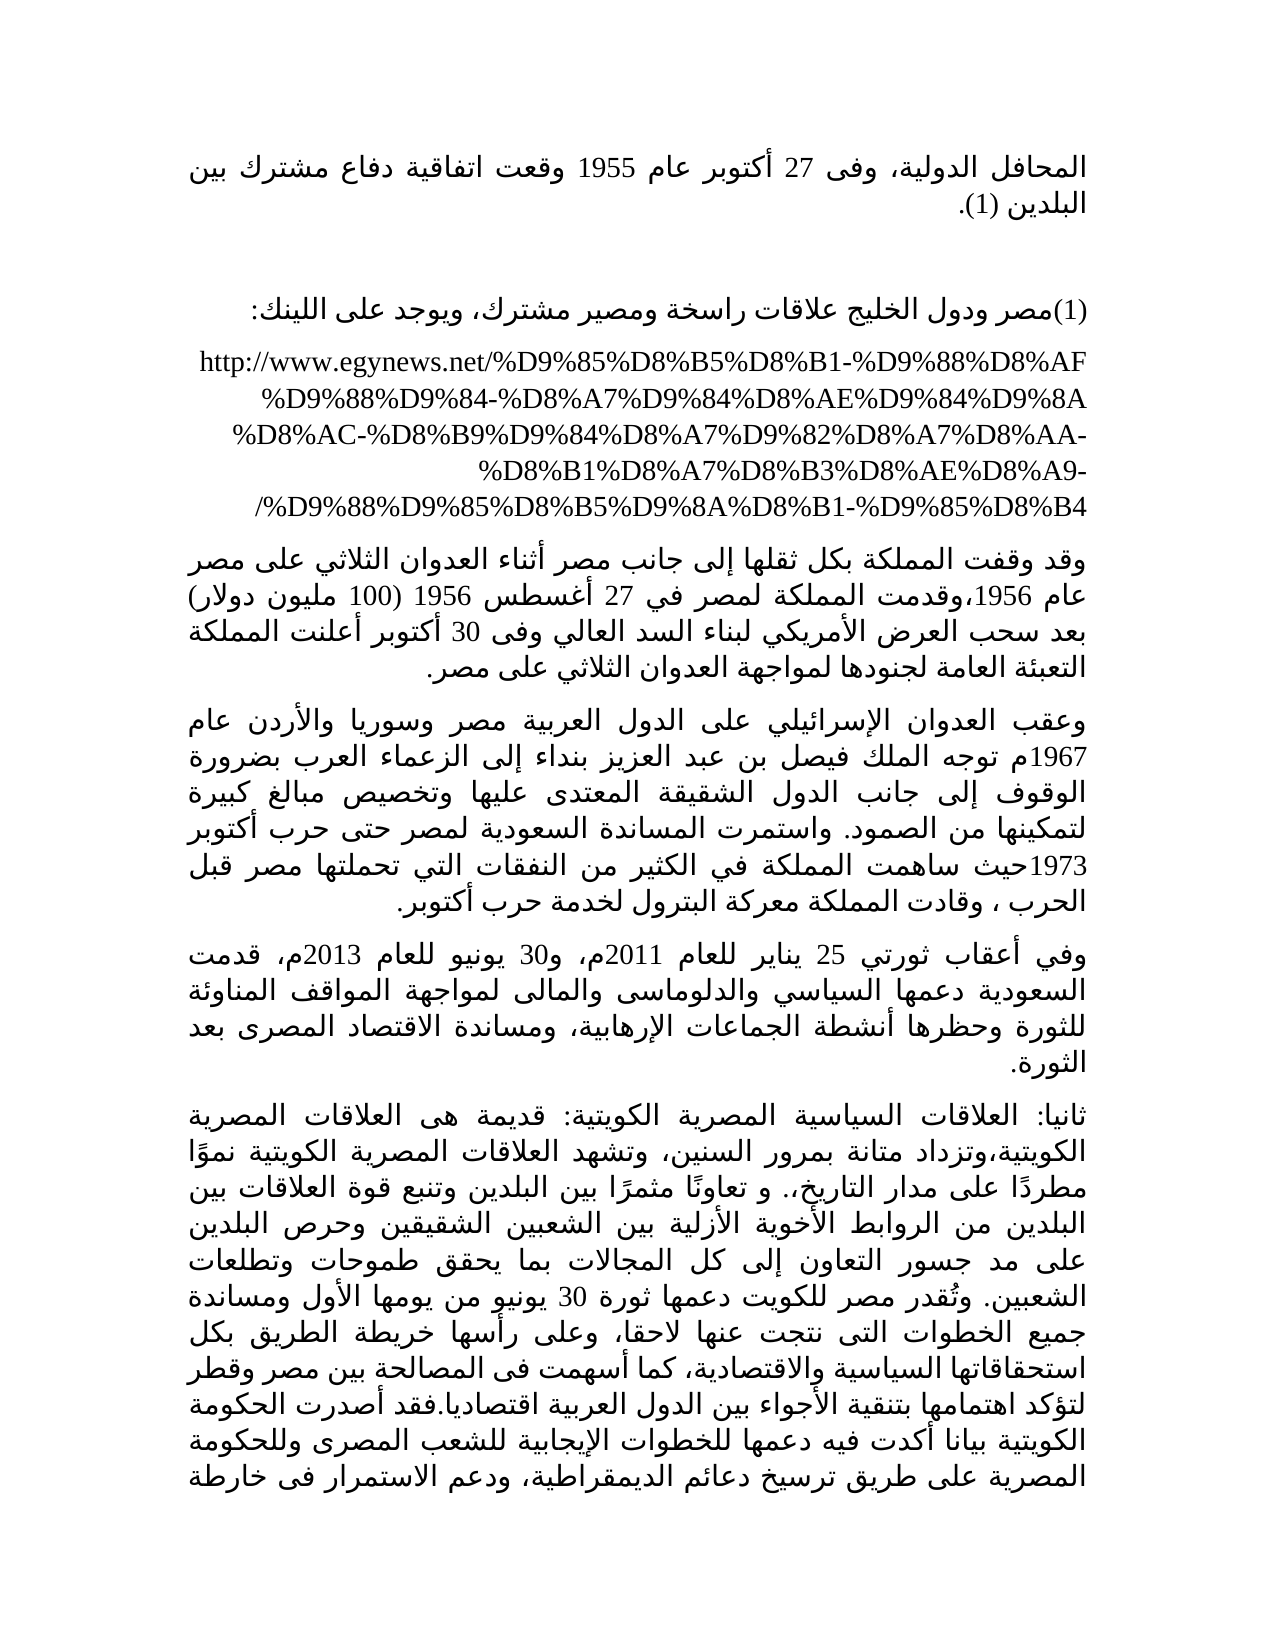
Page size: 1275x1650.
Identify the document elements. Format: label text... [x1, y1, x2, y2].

text وقد وقفت المملكة بكل ثقلها إلى جانب مصر أثناء العدوان الثلاثي على مصر عام 1956،وقدمت المملكة لمصر في 27 أغسطس 1956 (100 مليون دولار) بعد سحب العرض الأمريكي لبناء السد العالي وفى 30 أكتوبر أعلنت المملكة التعبئة العامة لجنودها لمواجهة العدوان الثلاثي على مصر. [187, 542, 1087, 684]
text وعقب العدوان الإسرائيلي على الدول العربية مصر وسوريا والأردن عام 1967م توجه الملك فيصل بن عبد العزيز بنداء إلى الزعماء العرب بضرورة الوقوف إلى جانب الدول الشقيقة المعتدى عليها وتخصيص مبالغ كبيرة لتمكينها من الصمود. واستمرت المساندة السعودية لمصر حتى حرب أكتوبر 1973حيث ساهمت المملكة في الكثير من النفقات التي تحملتها مصر قبل الحرب ، وقادت المملكة معركة البترول لخدمة حرب أكتوبر. [187, 703, 1087, 917]
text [187, 150, 1087, 220]
text وفي أعقاب ثورتي 25 يناير للعام 2011م، و30 يونيو للعام 2013م، قدمت السعودية دعمها السياسي والدلوماسى والمالى لمواجهة المواقف المناوئة للثورة وحظرها أنشطة الجماعات الإرهابية، ومساندة الاقتصاد المصرى بعد الثورة. [187, 937, 1087, 1079]
text (1)مصر ودول الخليج علاقات راسخة ومصير مشترك، ويوجد على اللينك: [187, 292, 1087, 325]
text http://www.egynews.net/%D9%85%D8%B5%D8%B1-%D9%88%D8%AF%D9%88%D9%84-%D8%A7%D9%84%D8%AE%D9%84%D9%8A%D8%AC-%D8%B9%D9%84%D8%A7%D9%82%D8%A7%D8%AA-%D8%B1%D8%A7%D8%B3%D8%AE%D8%A9-%D9%88%D9%85%D8%B5%D9%8A%D8%B1-%D9%85%D8%B4/ [187, 344, 1087, 523]
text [187, 1098, 1087, 1493]
